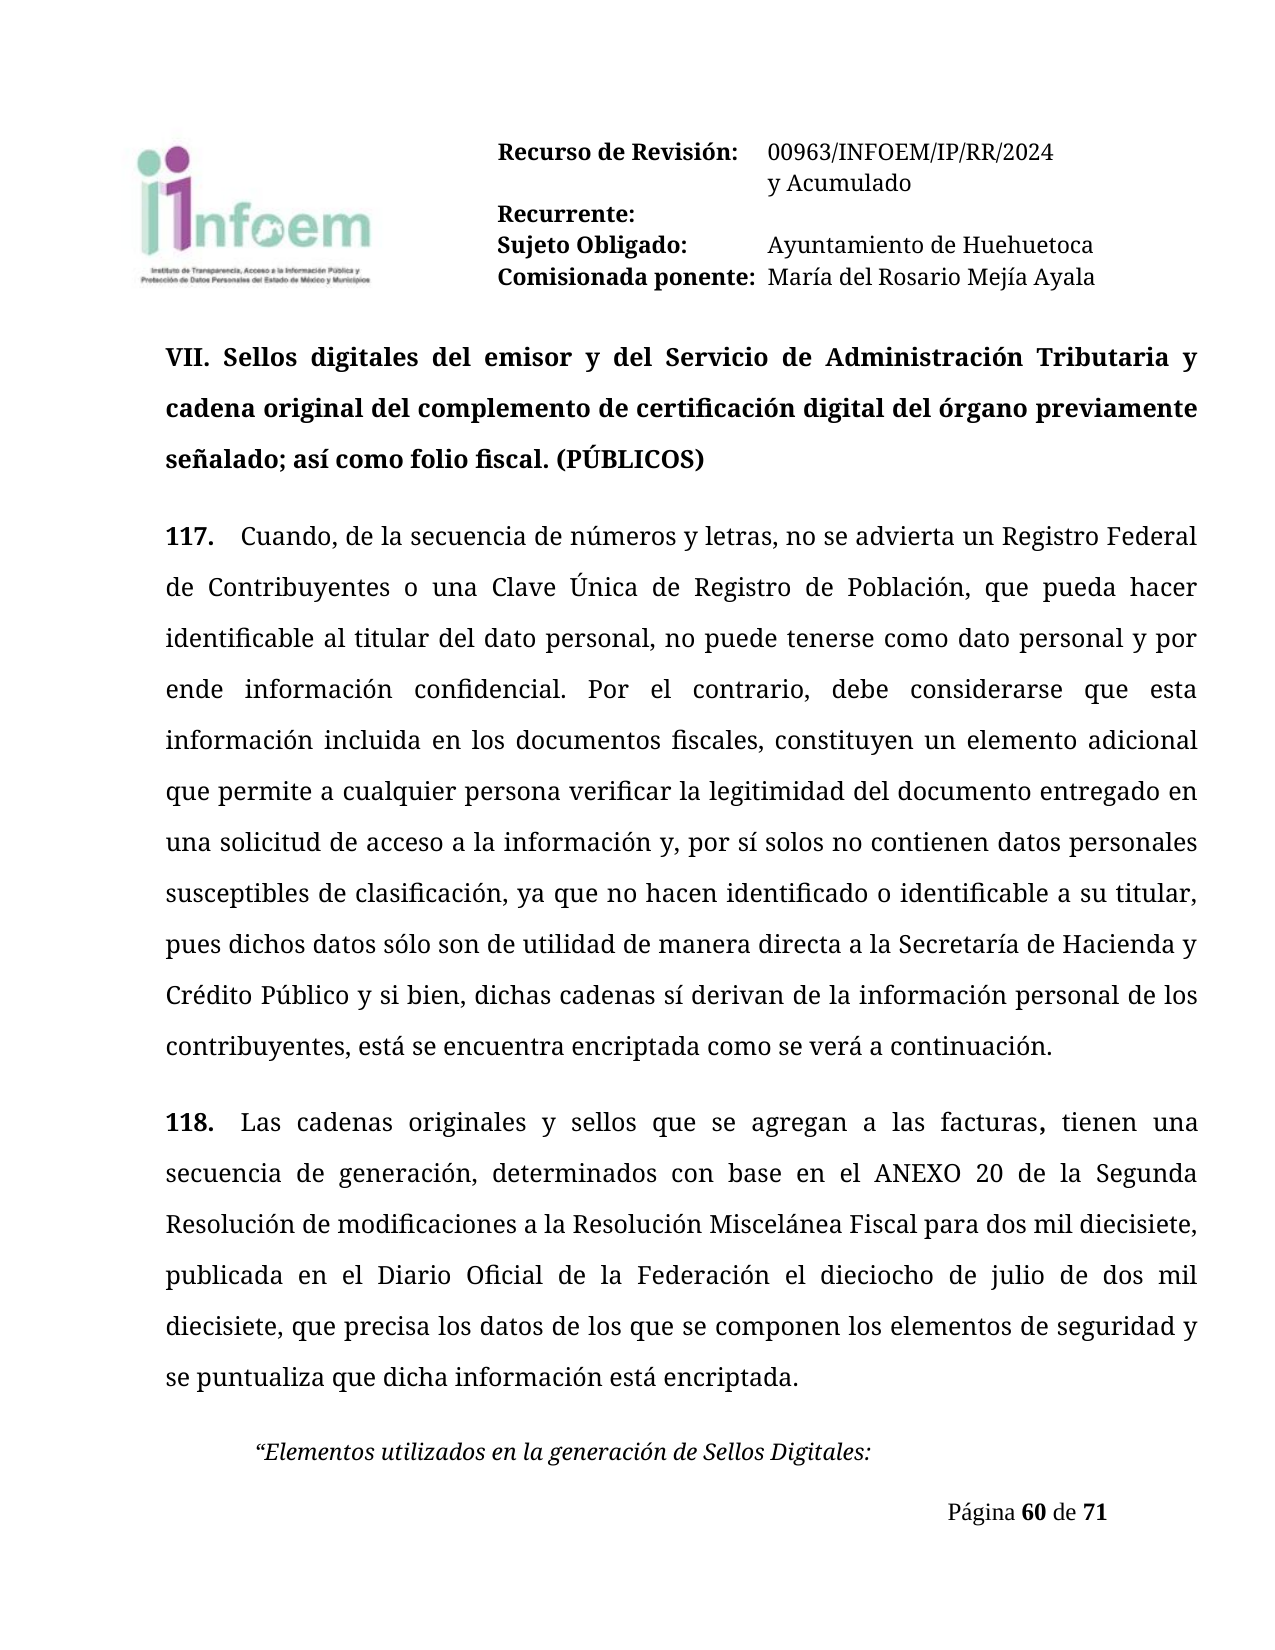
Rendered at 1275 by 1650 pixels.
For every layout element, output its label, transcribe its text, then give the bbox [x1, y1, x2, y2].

text “Elementos utilizados en la generación de Sellos Digitales: [254, 1436, 1199, 1467]
list Cuando, de la secuencia de números y letras, no se advierta un Registro Federal de Contribuyentes o una Clave Única de Registro de Población, que pueda hacer identificable al titular del dato personal, no puede tenerse como dato personal y por ende información confidencial. Por el contrario, debe considerarse que esta información incluida en los documentos fiscales, constituyen un elemento adicional que permite a cualquier persona verificar la legitimidad del documento entregado en una solicitud de acceso a la información y, por sí solos no contienen datos personales susceptibles de clasificación, ya que no hacen identificado o identificable a su titular, pues dichos datos sólo son de utilidad de manera directa a la Secretaría de Hacienda y Crédito Público y si bien, dichas cadenas sí derivan de la información personal de los contribuyentes, está se encuentra encriptada como se verá a continuación. [165, 518, 1199, 1063]
list Las cadenas originales y sellos que se agregan a las facturas, tienen una secuencia de generación, determinados con base en el ANEXO 20 de la Segunda Resolución de modificaciones a la Resolución Miscelánea Fiscal para dos mil diecisiete, publicada en el Diario Oficial de la Federación el dieciocho de julio de dos mil diecisiete, que precisa los datos de los que se componen los elementos de seguridad y se puntualiza que dicha información está encriptada. [165, 1104, 1199, 1394]
subtitle VII. Sellos digitales del emisor y del Servicio de Administración Tributaria y cadena original del complemento de certificación digital del órgano previamente señalado; así como folio fiscal. (PÚBLICOS) [165, 340, 1199, 476]
picture [22, 88, 1251, 1650]
